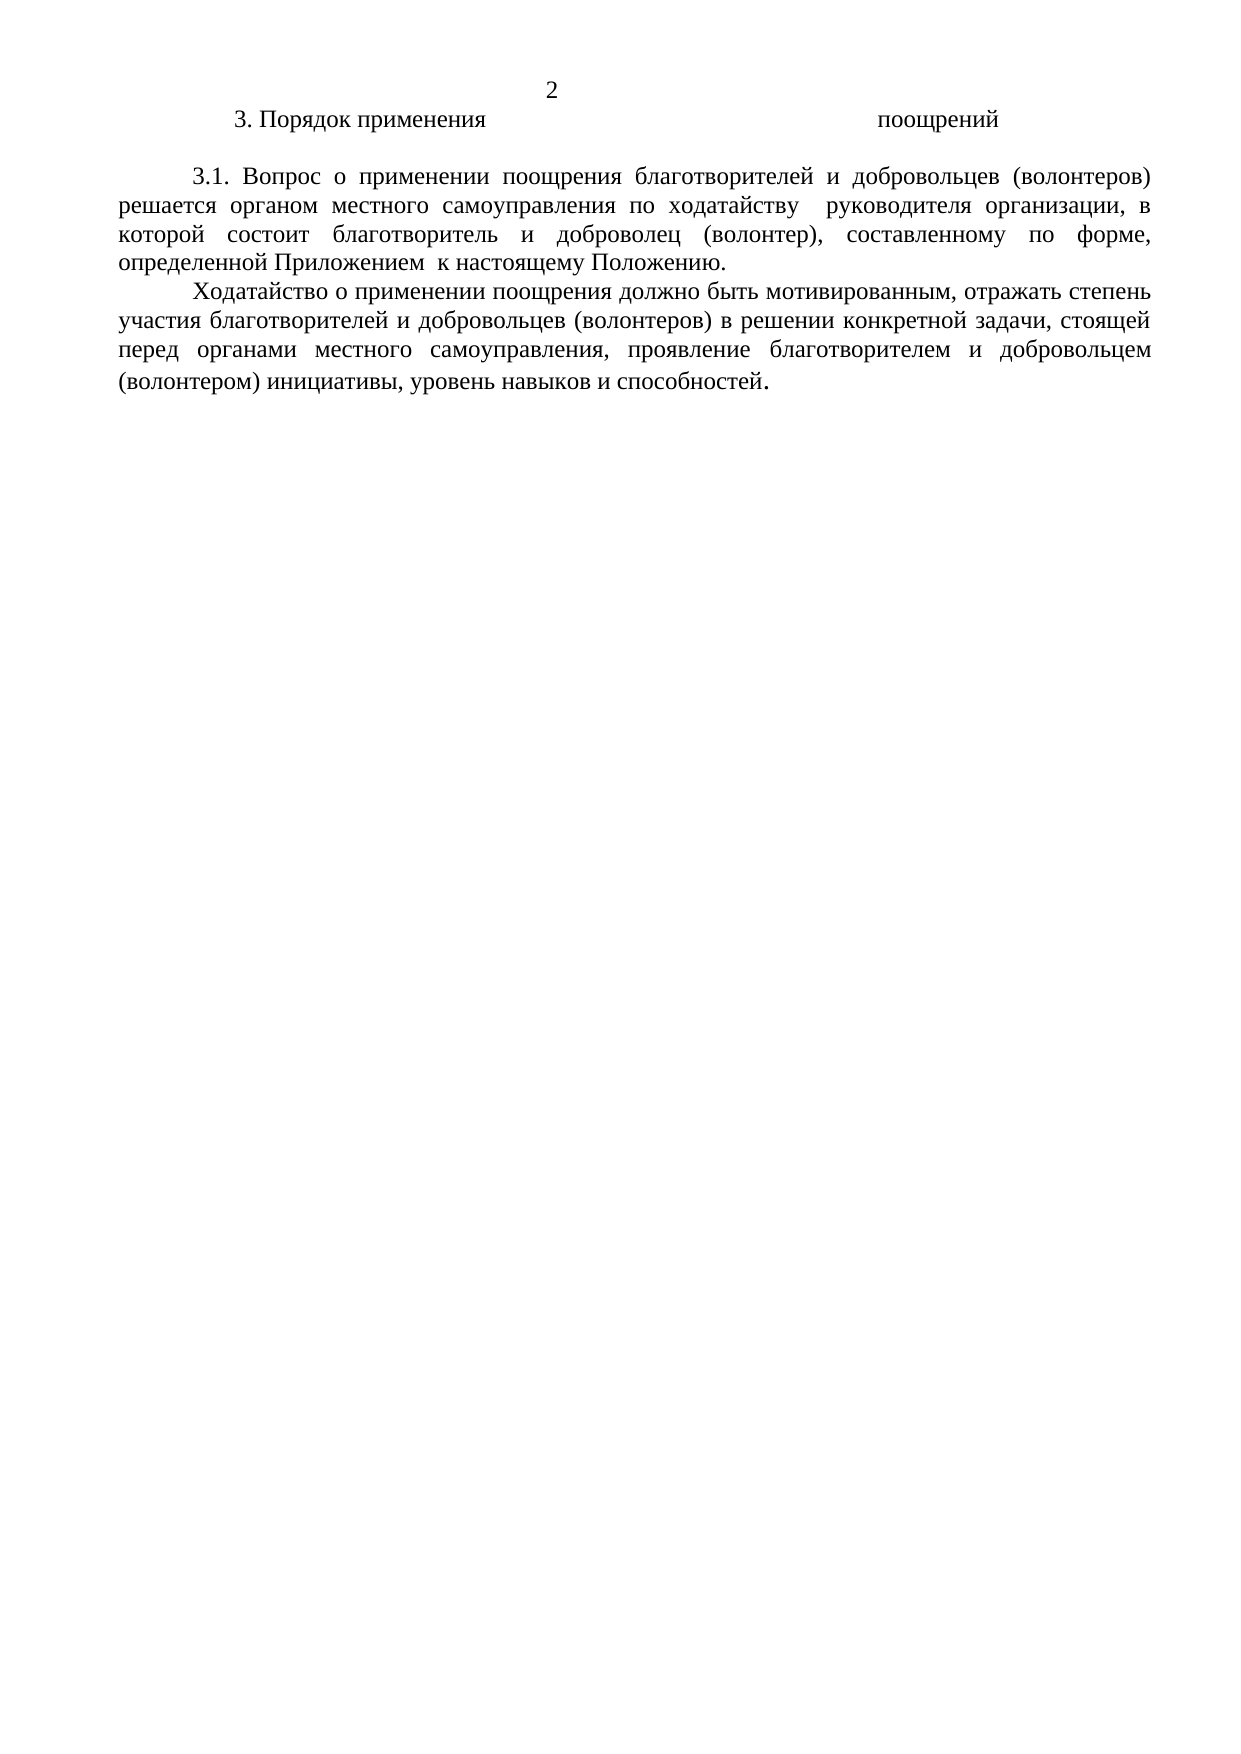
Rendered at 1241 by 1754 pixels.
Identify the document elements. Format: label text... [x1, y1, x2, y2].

text 3.1. Вопрос о применении поощрения благотворителей и добровольцев (волонтеров) решается органом местного самоуправления по ходатайству руководителя организации, в которой состоит благотворитель и доброволец (волонтер), составленному по форме, определенной Приложением к настоящему Положению. [118, 161, 1152, 276]
text 3. Порядок применения поощрений [118, 104, 1152, 132]
text Ходатайство о применении поощрения должно быть мотивированным, отражать степень участия благотворителей и добровольцев (волонтеров) в решении конкретной задачи, стоящей перед органами местного самоуправления, проявление благотворителем и добровольцем (волонтером) инициативы, уровень навыков и способностей. [118, 276, 1152, 396]
